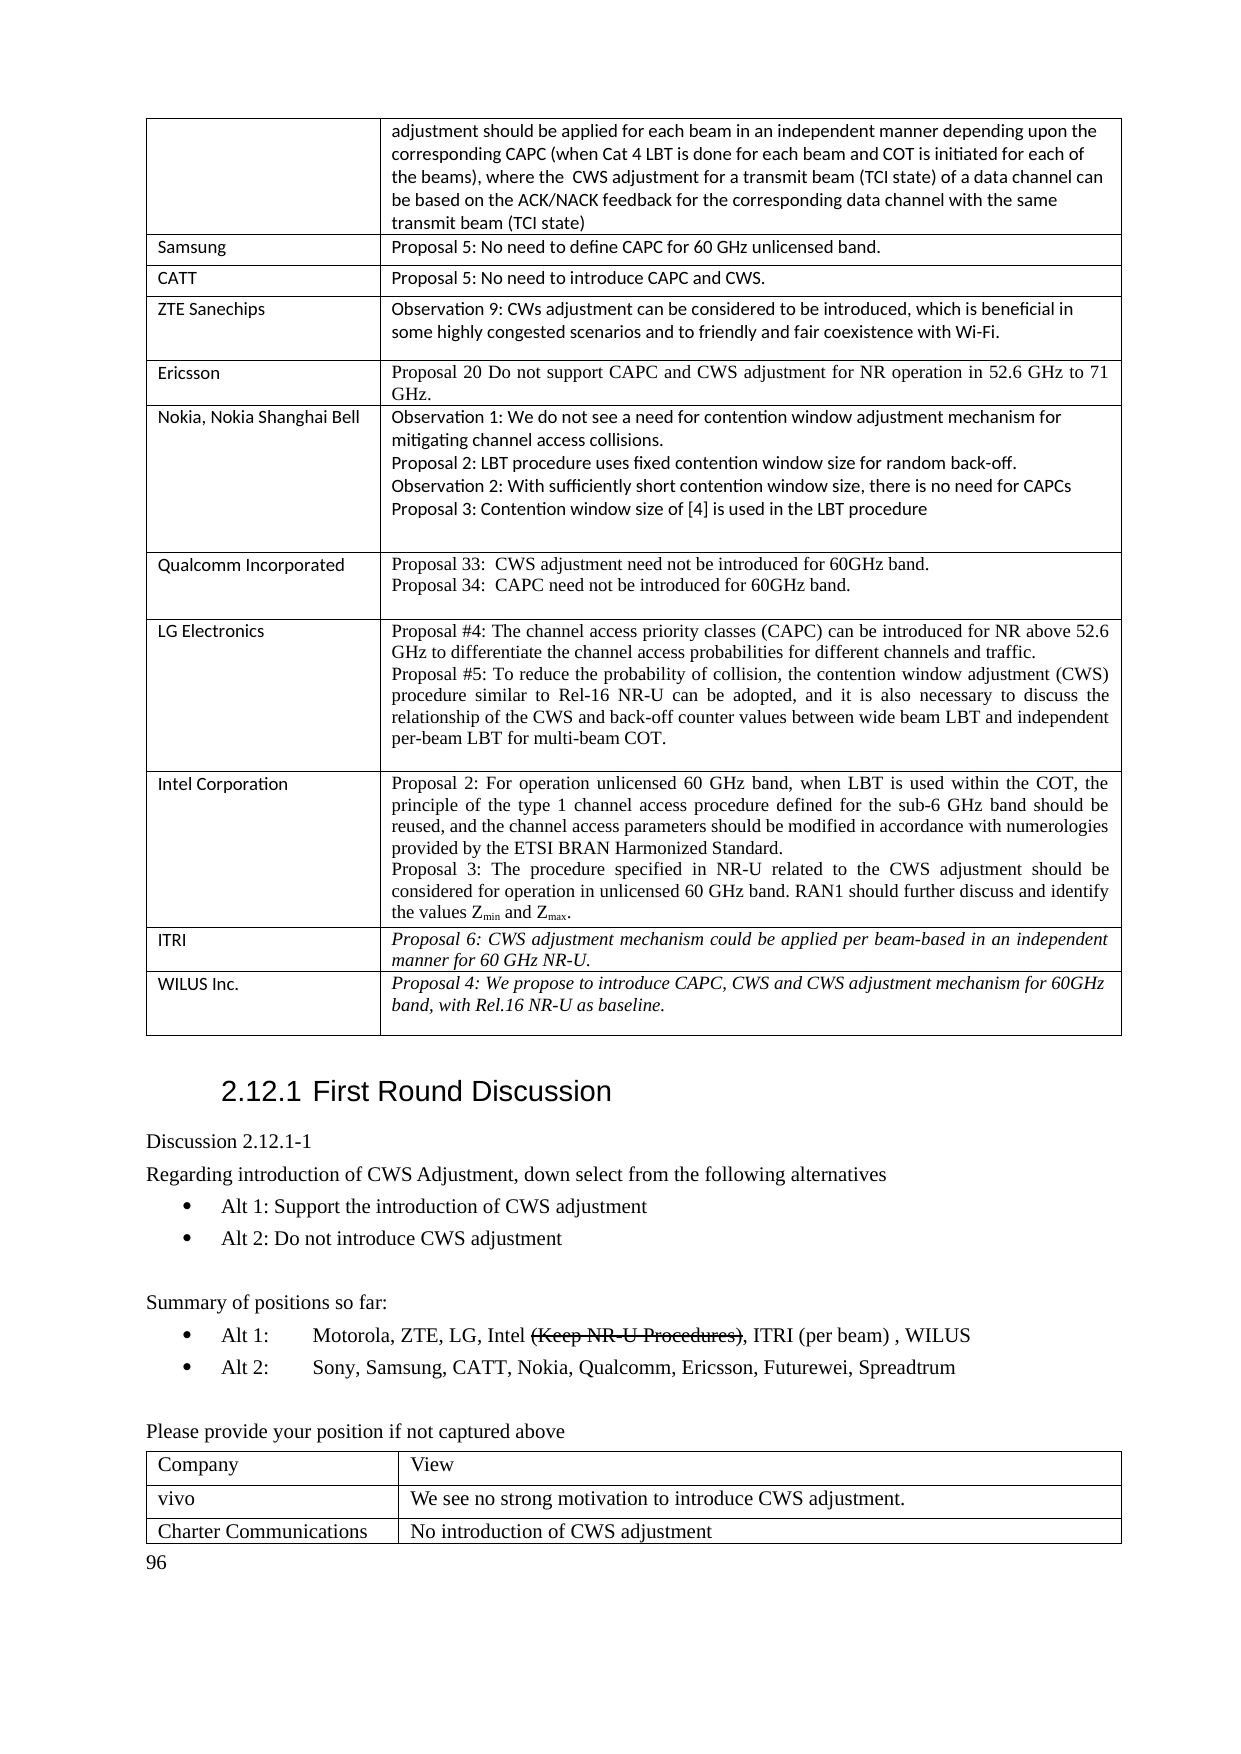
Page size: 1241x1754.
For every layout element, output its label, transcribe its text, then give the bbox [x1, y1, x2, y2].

table_cell Qualcomm Incorporated [147, 553, 380, 618]
table_cell Samsung [147, 235, 380, 265]
table_cell Proposal 5: No need to define CAPC for 60 GHz unlicensed band. [381, 235, 1121, 265]
list Alt 2: Sony, Samsung, CATT, Nokia, Qualcomm, Ericsson, Futurewei, Spreadtrum [183, 1355, 1122, 1379]
table_cell Proposal 5: No need to introduce CAPC and CWS. [381, 266, 1121, 296]
list Alt 1: Support the introduction of CWS adjustment [183, 1194, 1122, 1218]
table_cell vivo [147, 1486, 398, 1518]
text Discussion 2.12.1-1 [146, 1129, 1122, 1153]
table_cell Observation 1: We do not see a need for contention window adjustment mechanism for mitigating channel access collisions. Proposal 2: LBT procedure uses fixed contention window size for random back-off. Observation 2: With sufficiently short contention window size, there is no need for CAPCs Proposal 3: Contention window size of [4] is used in the LBT procedure [381, 406, 1121, 552]
table_cell Proposal 20 Do not support CAPC and CWS adjustment for NR operation in 52.6 GHz to 71 GHz. [381, 361, 1121, 404]
table_cell Proposal 6: CWS adjustment mechanism could be applied per beam-based in an independent manner for 60 GHz NR-U. [381, 928, 1121, 971]
table_cell Ericsson [147, 361, 380, 404]
table_cell ZTE Sanechips [147, 297, 380, 360]
table_cell Proposal 4: We propose to introduce CAPC, CWS and CWS adjustment mechanism for 60GHz band, with Rel.16 NR-U as baseline. [381, 972, 1121, 1035]
table_cell Proposal #4: The channel access priority classes (CAPC) can be introduced for NR above 52.6 GHz to differentiate the channel access probabilities for different channels and traffic. Proposal #5: To reduce the probability of collision, the contention window adjustment (CWS) procedure similar to Rel-16 NR-U can be adopted, and it is also necessary to discuss the relationship of the CWS and back-off counter values between wide beam LBT and independent per-beam LBT for multi-beam COT. [381, 620, 1121, 771]
table_cell Intel Corporation [147, 772, 380, 927]
list Alt 1: Motorola, ZTE, LG, Intel (Keep NR-U Procedures), ITRI (per beam) , WILUS [183, 1322, 1122, 1347]
table_header Company [147, 1452, 398, 1484]
subtitle First Round Discussion [221, 1074, 1122, 1108]
text Summary of positions so far: [146, 1290, 1122, 1314]
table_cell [147, 1519, 398, 1543]
table_cell LG Electronics [147, 620, 380, 771]
table_cell We see no strong motivation to introduce CWS adjustment. [399, 1486, 1121, 1518]
table_cell Proposal 33: CWS adjustment need not be introduced for 60GHz band. Proposal 34: CAPC need not be introduced for 60GHz band. [381, 553, 1121, 618]
list Alt 2: Do not introduce CWS adjustment [183, 1226, 1122, 1250]
table_cell Proposal 2: For operation unlicensed 60 GHz band, when LBT is used within the COT, the principle of the type 1 channel access procedure defined for the sub-6 GHz band should be reused, and the channel access parameters should be modified in accordance with numerologies provided by the ETSI BRAN Harmonized Standard. Proposal 3: The procedure specified in NR-U related to the CWS adjustment should be considered for operation in unlicensed 60 GHz band. RAN1 should further discuss and identify the values Zmin and Zmax. [381, 772, 1121, 927]
text Please provide your position if not captured above [146, 1419, 1122, 1443]
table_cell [381, 119, 1121, 234]
table_cell Observation 9: CWs adjustment can be considered to be introduced, which is beneficial in some highly congested scenarios and to friendly and fair coexistence with Wi-Fi. [381, 297, 1121, 360]
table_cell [147, 119, 380, 234]
table_cell Nokia, Nokia Shanghai Bell [147, 406, 380, 552]
table_cell ITRI [147, 928, 380, 971]
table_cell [399, 1519, 1121, 1543]
text Regarding introduction of CWS Adjustment, down select from the following alternatives [146, 1162, 1122, 1186]
table_cell CATT [147, 266, 380, 296]
table_header View [399, 1452, 1121, 1484]
table_cell WILUS Inc. [147, 972, 380, 1035]
